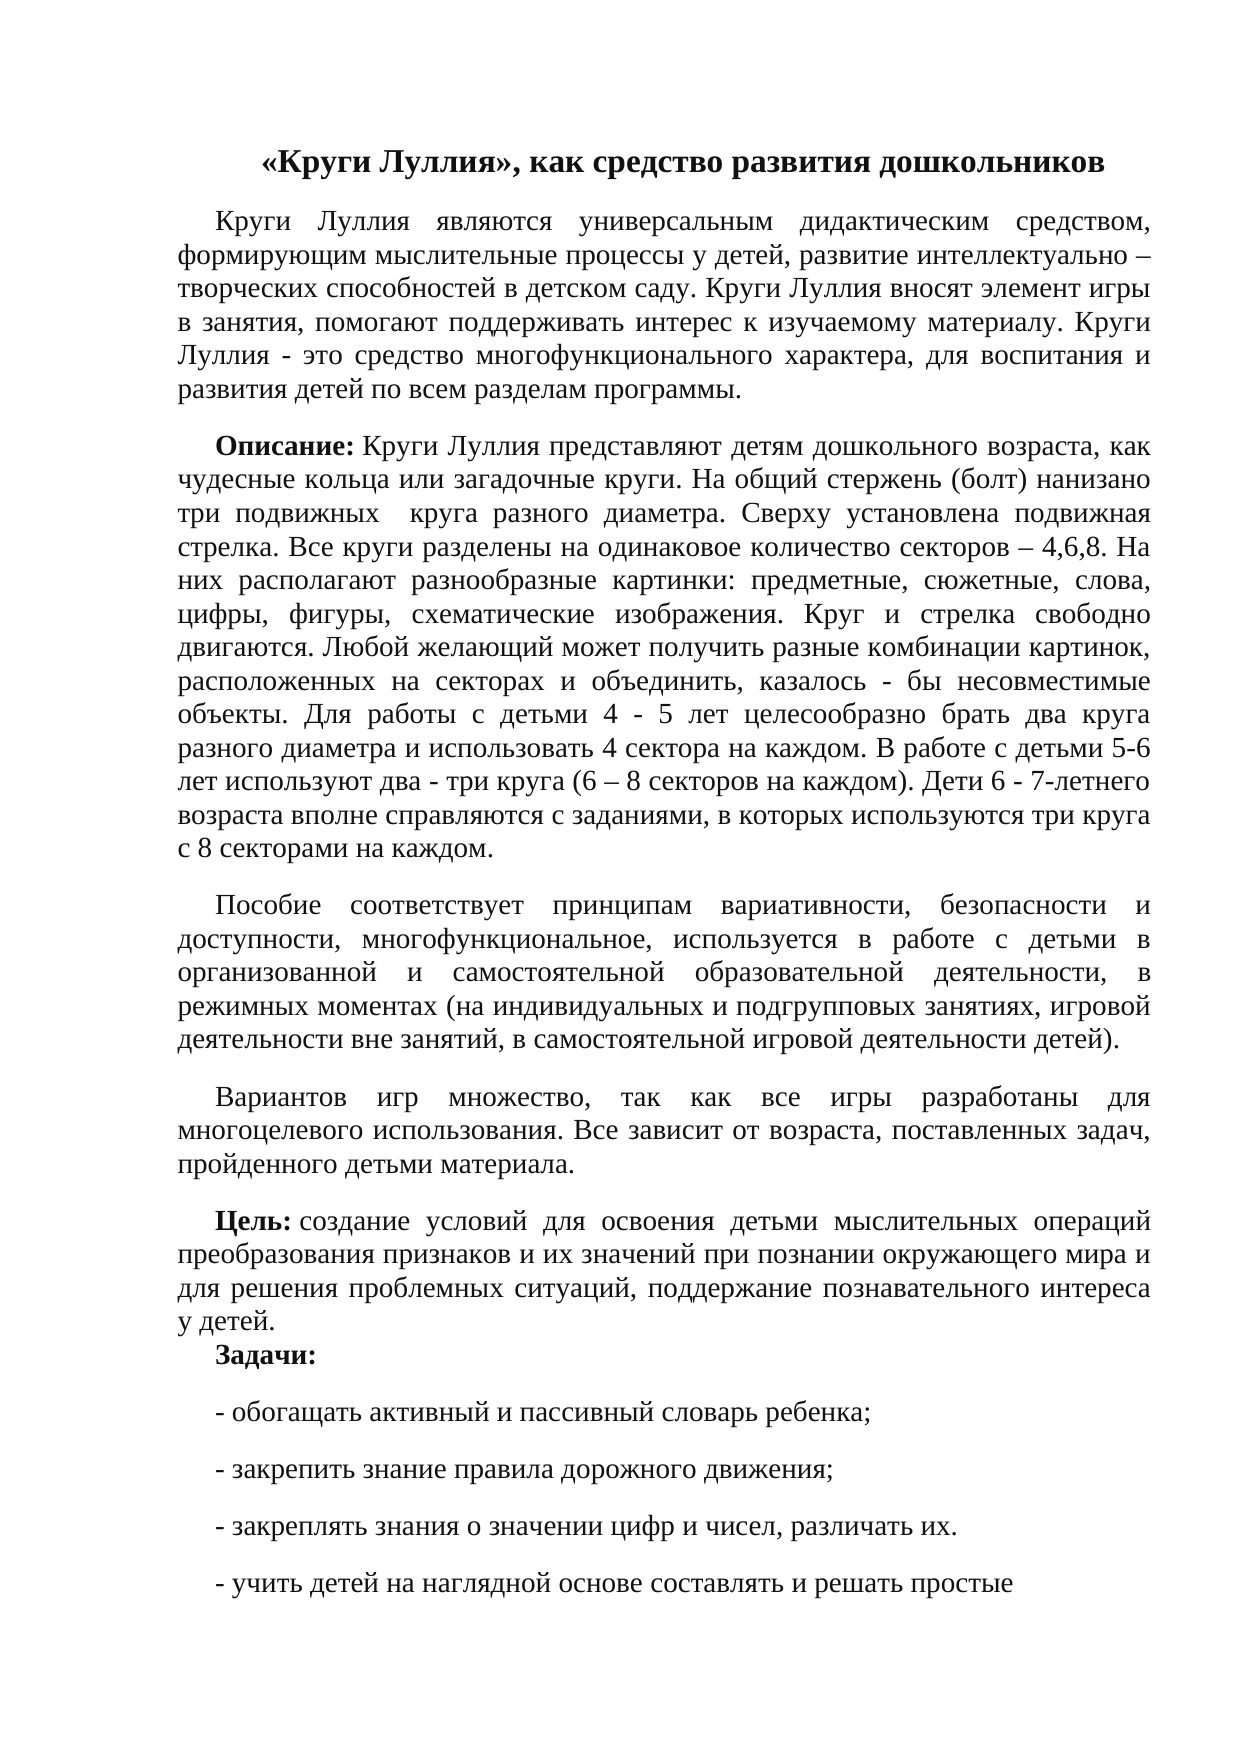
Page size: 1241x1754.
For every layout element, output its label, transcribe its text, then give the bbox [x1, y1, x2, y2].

text Цель: создание условий для освоения детьми мыслительных операций преобразования признаков и их значений при познании окружающего мира и для решения проблемных ситуаций, поддержание познавательного интереса у детей. [177, 1203, 1152, 1337]
text Описание: Круги Луллия представляют детям дошкольного возраста, как чудесные кольца или загадочные круги. На общий стержень (болт) нанизано три подвижных круга разного диаметра. Сверху установлена подвижная стрелка. Все круги разделены на одинаковое количество секторов – 4,6,8. На них располагают разнообразные картинки: предметные, сюжетные, слова, цифры, фигуры, схематические изображения. Круг и стрелка свободно двигаются. Любой желающий может получить разные комбинации картинок, расположенных на секторах и объединить, казалось - бы несовместимые объекты. Для работы с детьми 4 - 5 лет целесообразно брать два круга разного диаметра и использовать 4 сектора на каждом. В работе с детьми 5-6 лет используют два - три круга (6 – 8 секторов на каждом). Дети 6 - 7-летнего возраста вполне справляются с заданиями, в которых используются три круга с 8 секторами на каждом. [177, 428, 1152, 864]
text «Круги Луллия», как средство развития дошкольников [177, 142, 1152, 180]
text - обогащать активный и пассивный словарь ребенка; [177, 1394, 1152, 1427]
text Вариантов игр множество, так как все игры разработаны для многоцелевого использования. Все зависит от возраста, поставленных задач, пройденного детьми материала. [177, 1079, 1152, 1179]
text Круги Луллия являются универсальным дидактическим средством, формирующим мыслительные процессы у детей, развитие интеллектуально – творческих способностей в детском саду. Круги Луллия вносят элемент игры в занятия, помогают поддерживать интерес к изучаемому материалу. Круги Луллия - это средство многофункционального характера, для воспитания и развития детей по всем разделам программы. [177, 203, 1152, 404]
text Пособие соответствует принципам вариативности, безопасности и доступности, многофункциональное, используется в работе с детьми в организованной и самостоятельной образовательной деятельности, в режимных моментах (на индивидуальных и подгрупповых занятиях, игровой деятельности вне занятий, в самостоятельной игровой деятельности детей). [177, 887, 1152, 1055]
text - закреплять знания о значении цифр и чисел, различать их. [177, 1508, 1152, 1541]
text - учить детей на наглядной основе составлять и решать простые [177, 1565, 1152, 1598]
text Задачи: [177, 1337, 1152, 1370]
text - закрепить знание правила дорожного движения; [177, 1451, 1152, 1484]
